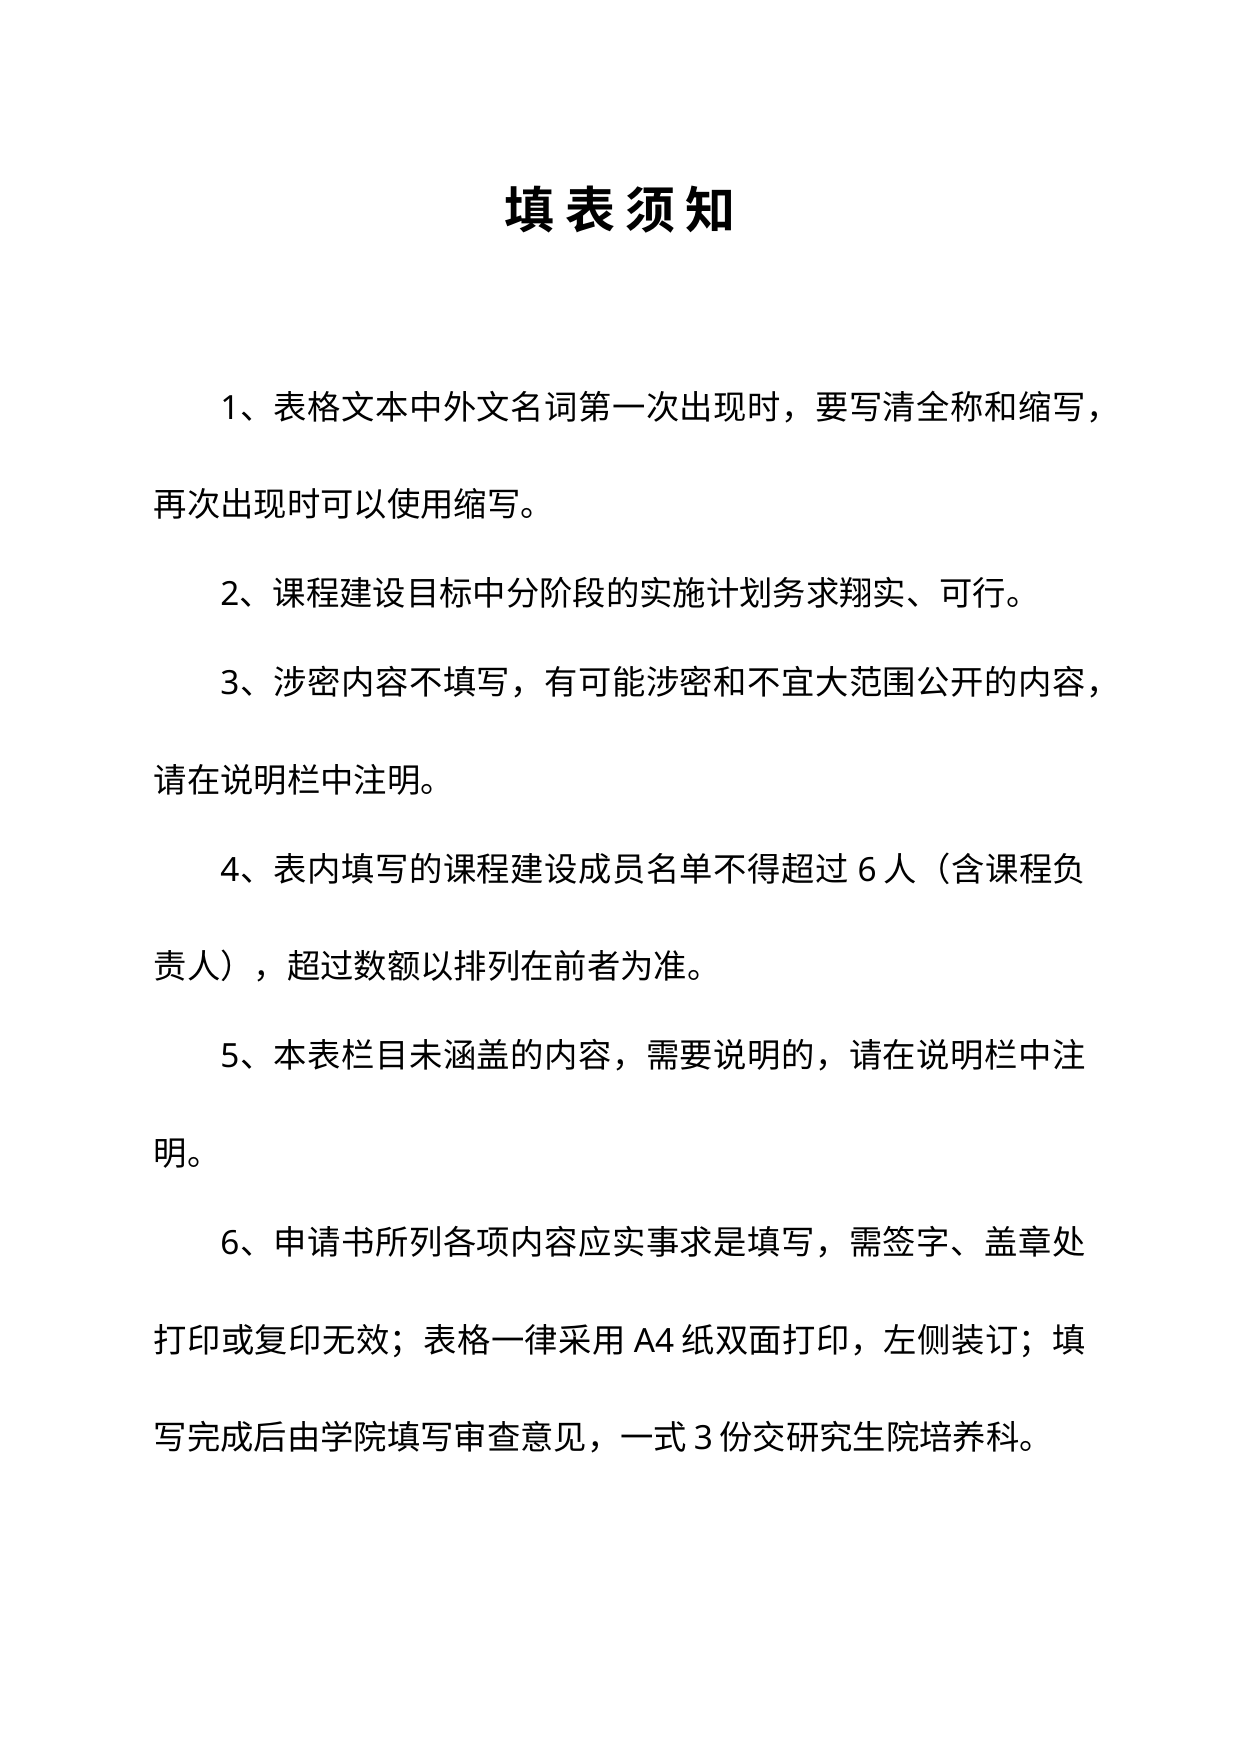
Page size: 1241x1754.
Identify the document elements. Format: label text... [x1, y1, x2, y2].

text 填表须知 [153, 157, 1087, 255]
text 3、涉密内容不填写，有可能涉密和不宜大范围公开的内容，请在说明栏中注明。 [153, 648, 1087, 810]
text 6、申请书所列各项内容应实事求是填写，需签字、盖章处打印或复印无效；表格一律采用A4纸双面打印，左侧装订；填写完成后由学院填写审查意见，一式3份交研究生院培养科。 [153, 1208, 1087, 1468]
text 1、表格文本中外文名词第一次出现时，要写清全称和缩写，再次出现时可以使用缩写。 [153, 372, 1087, 535]
text 5、本表栏目未涵盖的内容，需要说明的，请在说明栏中注明。 [153, 1021, 1087, 1183]
text 2、课程建设目标中分阶段的实施计划务求翔实、可行。 [153, 559, 1087, 624]
text 4、表内填写的课程建设成员名单不得超过6人（含课程负责人），超过数额以排列在前者为准。 [153, 834, 1087, 997]
